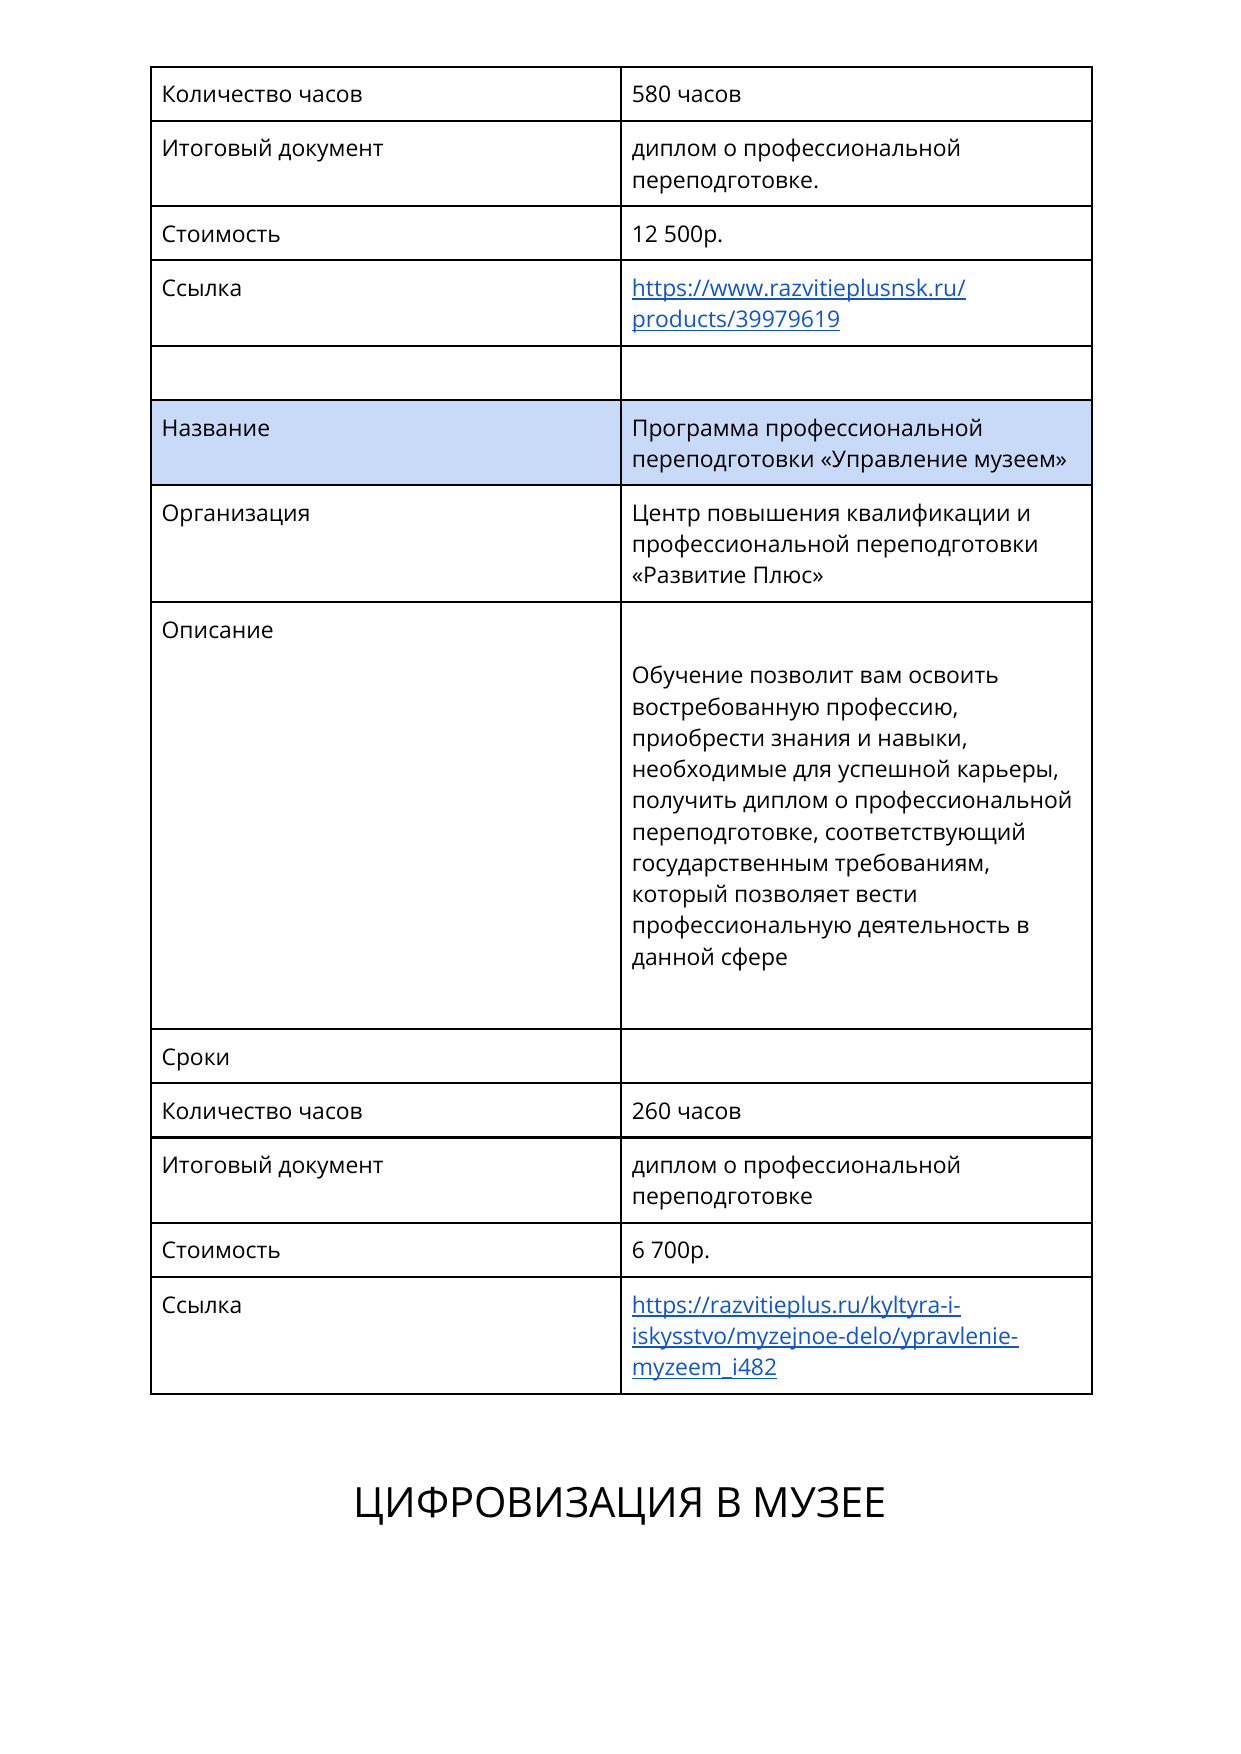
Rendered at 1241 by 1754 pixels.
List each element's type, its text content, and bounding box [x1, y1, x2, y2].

table_cell диплом о профессиональной переподготовке. [622, 122, 1091, 205]
table_cell 12 500р. [622, 207, 1091, 259]
table_cell Центр повышения квалификации и профессиональной переподготовки «Развитие Плюс» [622, 486, 1091, 601]
table_cell Итоговый документ [152, 1139, 620, 1222]
table_cell Стоимость [152, 1224, 620, 1276]
table_cell Описание [152, 603, 620, 1028]
table_cell Обучение позволит вам освоить востребованную профессию, приобрести знания и навыки, необходимые для успешной карьеры, получить диплом о профессиональной переподготовке, соответствующий государственным требованиям, который позволяет вести профессиональную деятельность в данной сфере [622, 603, 1091, 1028]
table_cell 260 часов [622, 1084, 1091, 1136]
table_cell [152, 347, 620, 399]
table_cell Название [152, 401, 620, 484]
table_cell https://razvitieplus.ru/kyltyra-i-iskysstvo/myzejnoe-delo/ypravlenie-myzeem_i482 [622, 1278, 1091, 1393]
table_cell Организация [152, 486, 620, 601]
table_cell Ссылка [152, 261, 620, 345]
table_cell Итоговый документ [152, 122, 620, 205]
table_cell Ссылка [152, 1278, 620, 1393]
table_cell Сроки [152, 1030, 620, 1082]
table_cell Количество часов [152, 1084, 620, 1136]
table_cell 6 700р. [622, 1224, 1091, 1276]
table_cell 580 часов [622, 68, 1091, 120]
table_cell [622, 347, 1091, 399]
table_cell Программа профессиональной переподготовки «Управление музеем» [622, 401, 1091, 484]
subtitle ЦИФРОВИЗАЦИЯ В МУЗЕЕ [150, 1472, 1090, 1529]
table_cell Количество часов [152, 68, 620, 120]
table_cell Стоимость [152, 207, 620, 259]
table_cell https://www.razvitieplusnsk.ru/products/39979619 [622, 261, 1091, 345]
table_cell [622, 1030, 1091, 1082]
table_cell диплом о профессиональной переподготовке [622, 1139, 1091, 1222]
